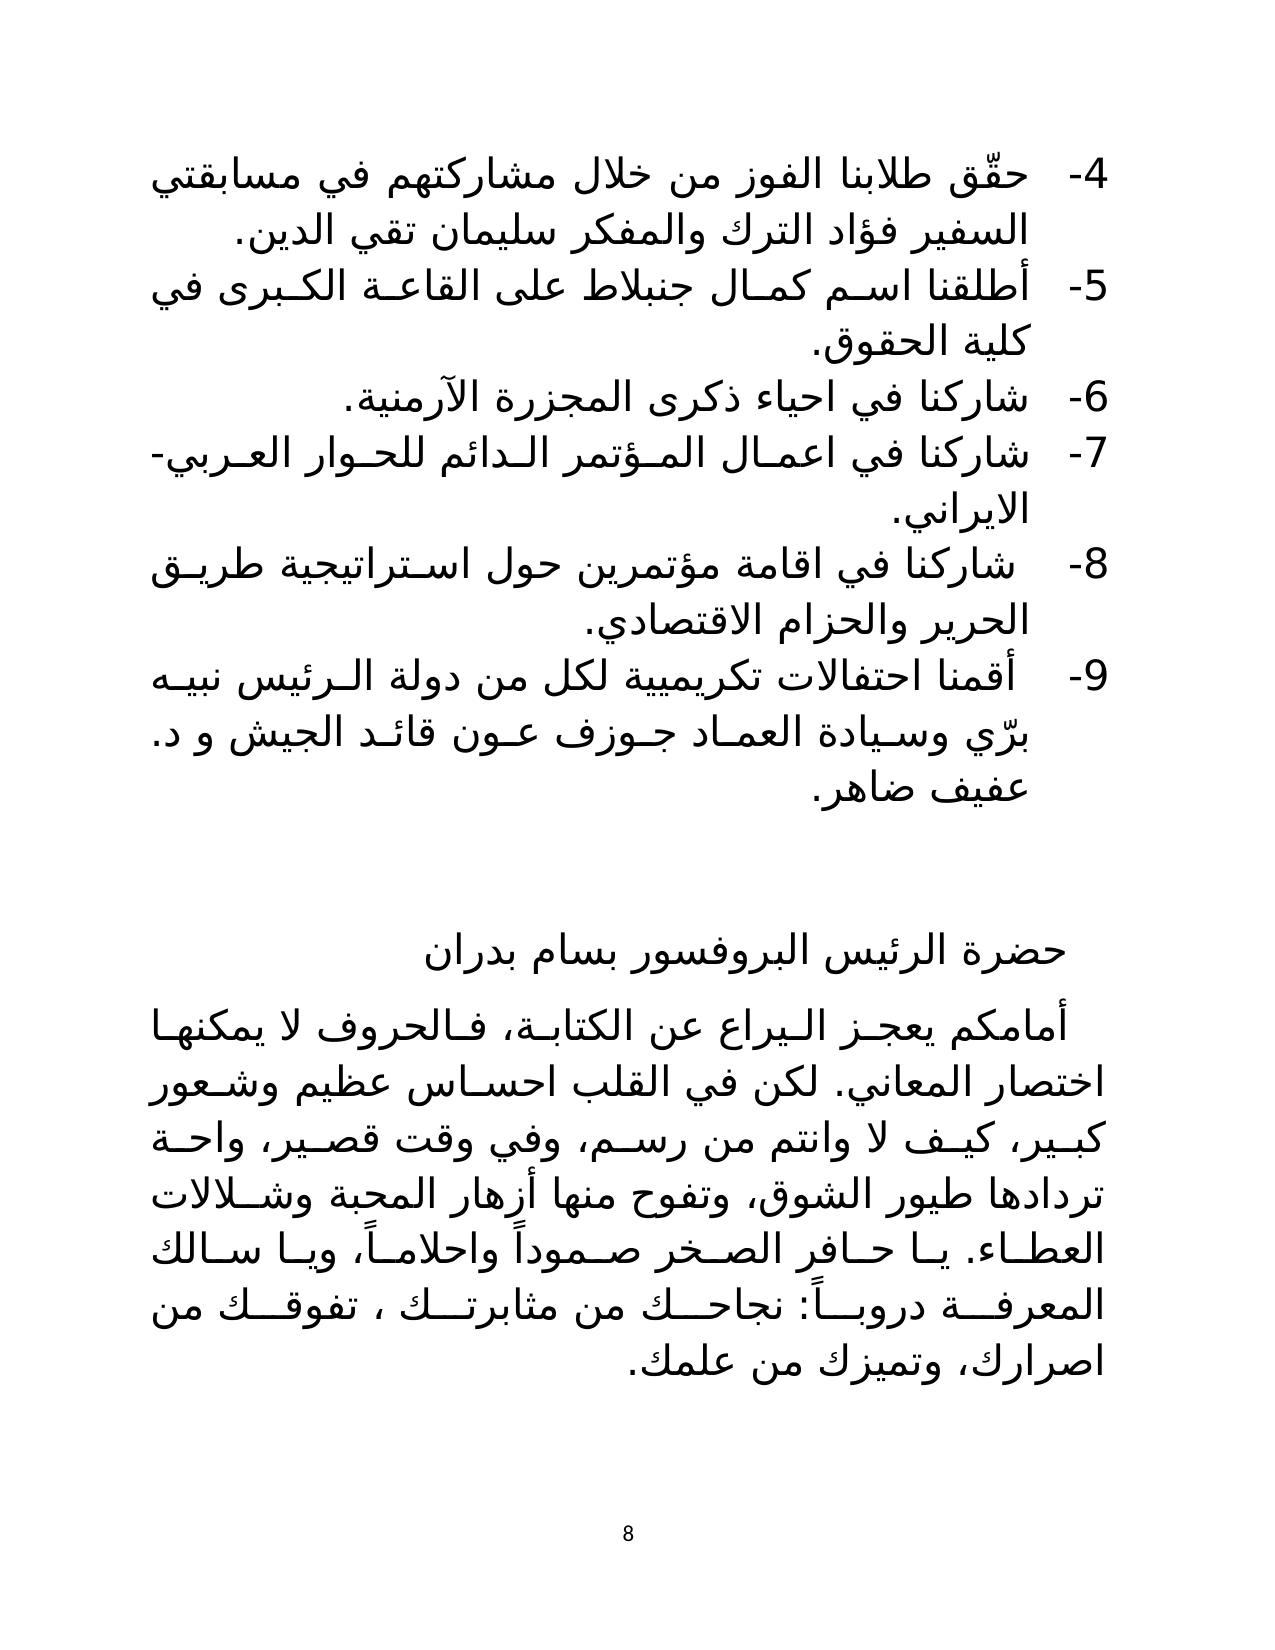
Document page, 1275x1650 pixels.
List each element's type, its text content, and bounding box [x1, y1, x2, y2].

text أمامكم يعجز اليراع عن الكتابة، فالحروف لا يمكنها اختصار المعاني. لكن في القلب احساس عظيم وشعور كبير، كيف لا وانتم من رسم، وفي وقت قصير، واحة تردادها طيور الشوق، وتفوح منها أزهار المحبة وشلالات العطاء. يا حافر الصخر صموداً واحلاماً، ويا سالك المعرفة دروباً: نجاحك من مثابرتك ، تفوقك من اصرارك، وتميزك من علمك. [150, 1002, 1106, 1385]
list حقّق طلابنا الفوز من خلال مشاركتهم في مسابقتي السفير فؤاد الترك والمفكر سليمان تقي الدين. [150, 150, 1069, 254]
list شاركنا في احياء ذكرى المجزرة الآرمنية. [150, 373, 1069, 421]
list أطلقنا اسم كمال جنبلاط على القاعة الكبرى في كلية الحقوق. [150, 261, 1069, 366]
text حضرة الرئيس البروفسور بسام بدران [150, 926, 1106, 974]
list شاركنا في اقامة مؤتمرين حول استراتيجية طريق الحرير والحزام الاقتصادي. [150, 540, 1069, 644]
list شاركنا في اعمال المؤتمر الدائم للحوار العربي- الايراني. [150, 429, 1069, 533]
list أقمنا احتفالات تكريميية لكل من دولة الرئيس نبيه برّي وسيادة العماد جوزف عون قائد الجيش و د. عفيف ضاهر. [150, 652, 1069, 812]
